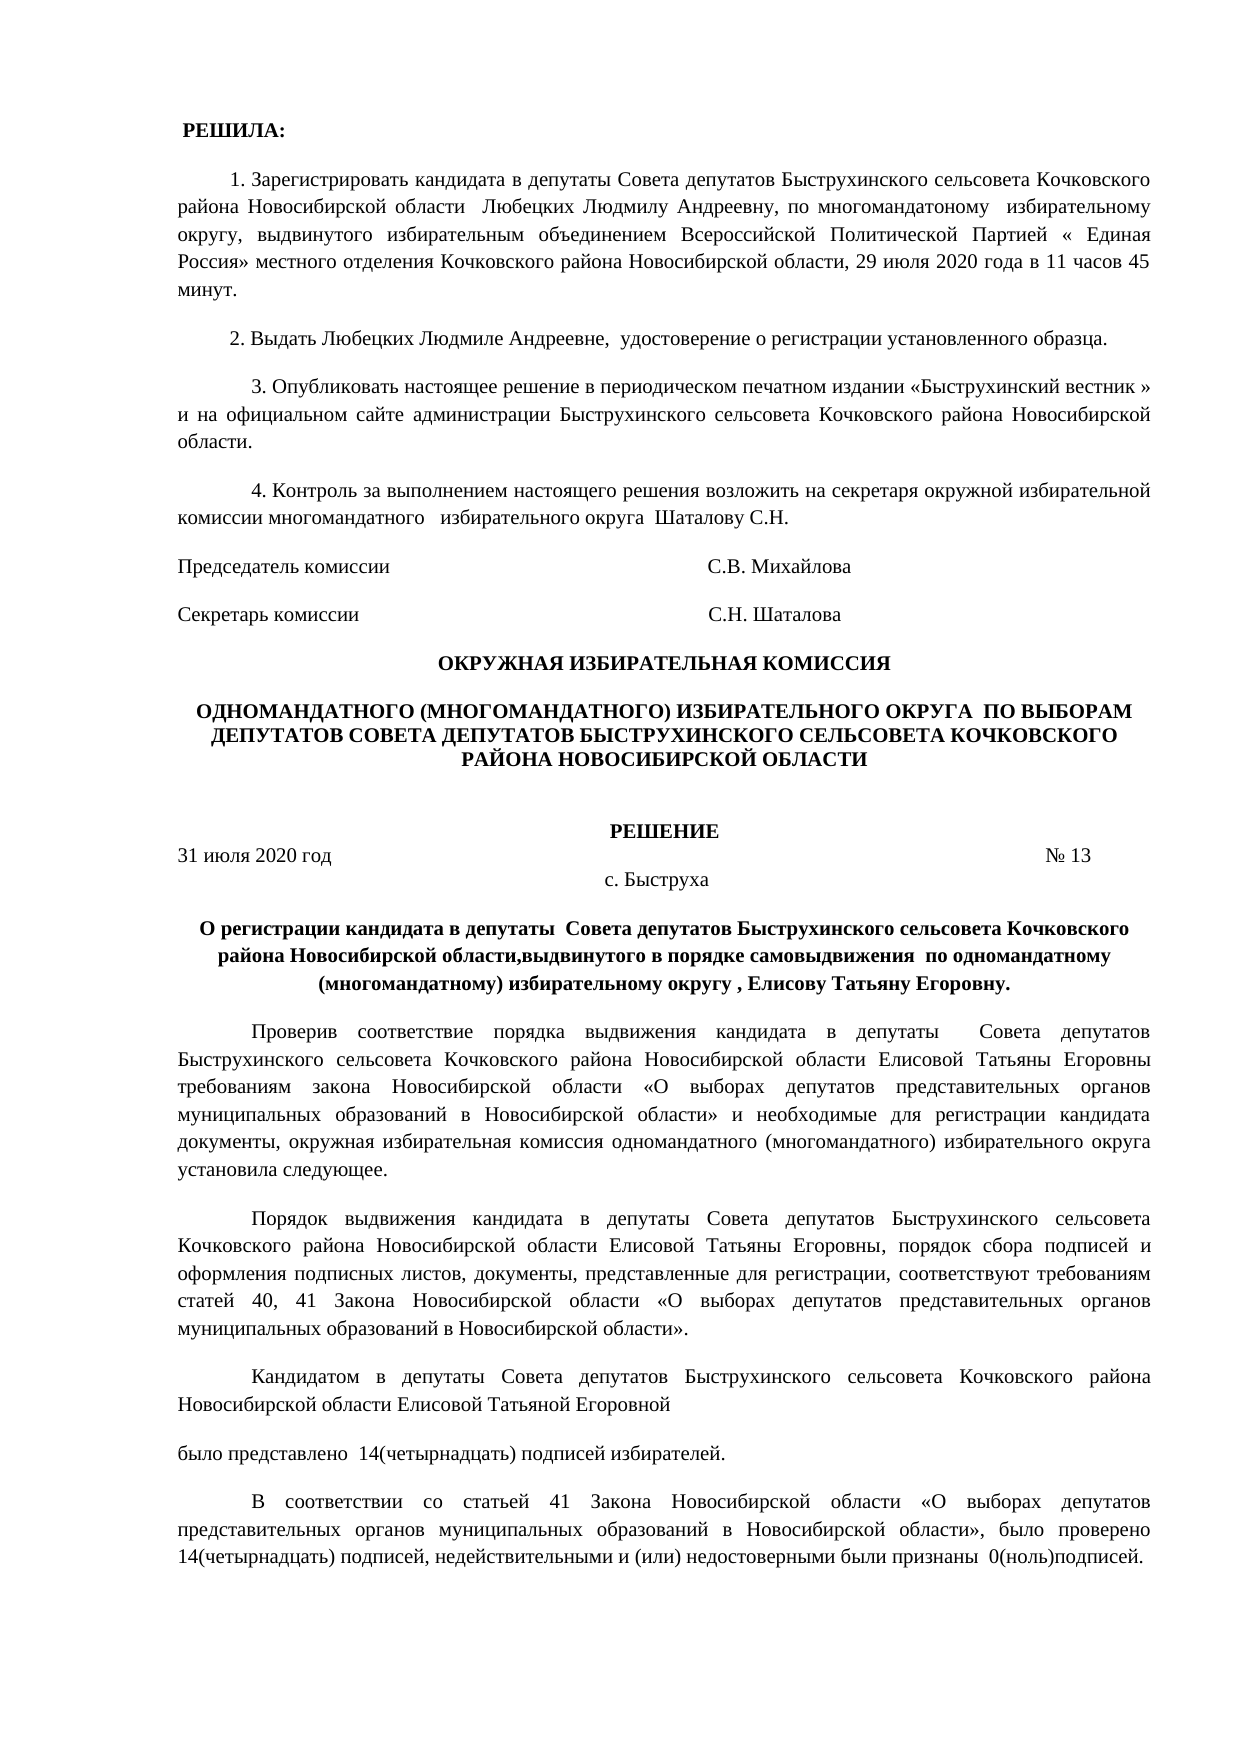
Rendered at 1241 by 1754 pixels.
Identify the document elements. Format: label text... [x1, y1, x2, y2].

text Секретарь комиссии С.Н. Шаталова [177, 602, 1152, 626]
text 3. Опубликовать настоящее решение в периодическом печатном издании «Быструхинский вестник » и на официальном сайте администрации Быструхинского сельсовета Кочковского района Новосибирской области. [177, 374, 1152, 453]
text 1. Зарегистрировать кандидата в депутаты Совета депутатов Быструхинского сельсовета Кочковского района Новосибирской области Любецких Людмилу Андреевну, по многомандатоному избирательному округу, выдвинутого избирательным объединением Всероссийской Политической Партией « Единая Россия» местного отделения Кочковского района Новосибирской области, 29 июля 2020 года в 11 часов 45 минут. [177, 167, 1152, 301]
text Проверив соответствие порядка выдвижения кандидата в депутаты Совета депутатов Быструхинского сельсовета Кочковского района Новосибирской области Елисовой Татьяны Егоровны требованиям закона Новосибирской области «О выборах депутатов представительных органов муниципальных образований в Новосибирской области» и необходимые для регистрации кандидата документы, окружная избирательная комиссия одномандатного (многомандатного) избирательного округа установила следующее. [177, 1019, 1152, 1181]
text Кандидатом в депутаты Совета депутатов Быструхинского сельсовета Кочковского района Новосибирской области Елисовой Татьяной Егоровной [177, 1364, 1152, 1416]
text ОКРУЖНАЯ ИЗБИРАТЕЛЬНАЯ КОМИССИЯ [177, 650, 1152, 674]
text ОДНОМАНДАТНОГО (МНОГОМАНДАТНОГО) ИЗБИРАТЕЛЬНОГО ОКРУГА ПО ВЫБОРАМ ДЕПУТАТОВ СОВЕТА ДЕПУТАТОВ БЫСТРУХИНСКОГО СЕЛЬСОВЕТА КОЧКОВСКОГО РАЙОНА НОВОСИБИРСКОЙ ОБЛАСТИ [177, 699, 1152, 771]
text РЕШИЛА: [177, 118, 1152, 142]
text В соответствии со статьей 41 Закона Новосибирской области «О выборах депутатов представительных органов муниципальных образований в Новосибирской области», было проверено 14(четырнадцать) подписей, недействительными и (или) недостоверными были признаны 0(ноль)подписей. [177, 1489, 1152, 1568]
text 4. Контроль за выполнением настоящего решения возложить на секретаря окружной избирательной комиссии многомандатного избирательного округа Шаталову С.Н. [177, 477, 1152, 529]
text РЕШЕНИЕ [177, 819, 1152, 843]
text 2. Выдать Любецких Людмиле Андреевне, удостоверение о регистрации установленного образца. [177, 325, 1152, 349]
text 31 июля 2020 год № 13 [177, 843, 1152, 867]
text Порядок выдвижения кандидата в депутаты Совета депутатов Быструхинского сельсовета Кочковского района Новосибирской области Елисовой Татьяны Егоровны, порядок сбора подписей и оформления подписных листов, документы, представленные для регистрации, соответствуют требованиям статей 40, 41 Закона Новосибирской области «О выборах депутатов представительных органов муниципальных образований в Новосибирской области». [177, 1206, 1152, 1340]
text Председатель комиссии С.В. Михайлова [177, 553, 1152, 578]
text О регистрации кандидата в депутаты Совета депутатов Быструхинского сельсовета Кочковского района Новосибирской области,выдвинутого в порядке самовыдвижения по одномандатному (многомандатному) избирательному округу , Елисову Татьяну Егоровну. [177, 915, 1152, 995]
text было представлено 14(четырнадцать) подписей избирателей. [177, 1440, 1152, 1464]
text с. Быструха [177, 867, 1152, 891]
